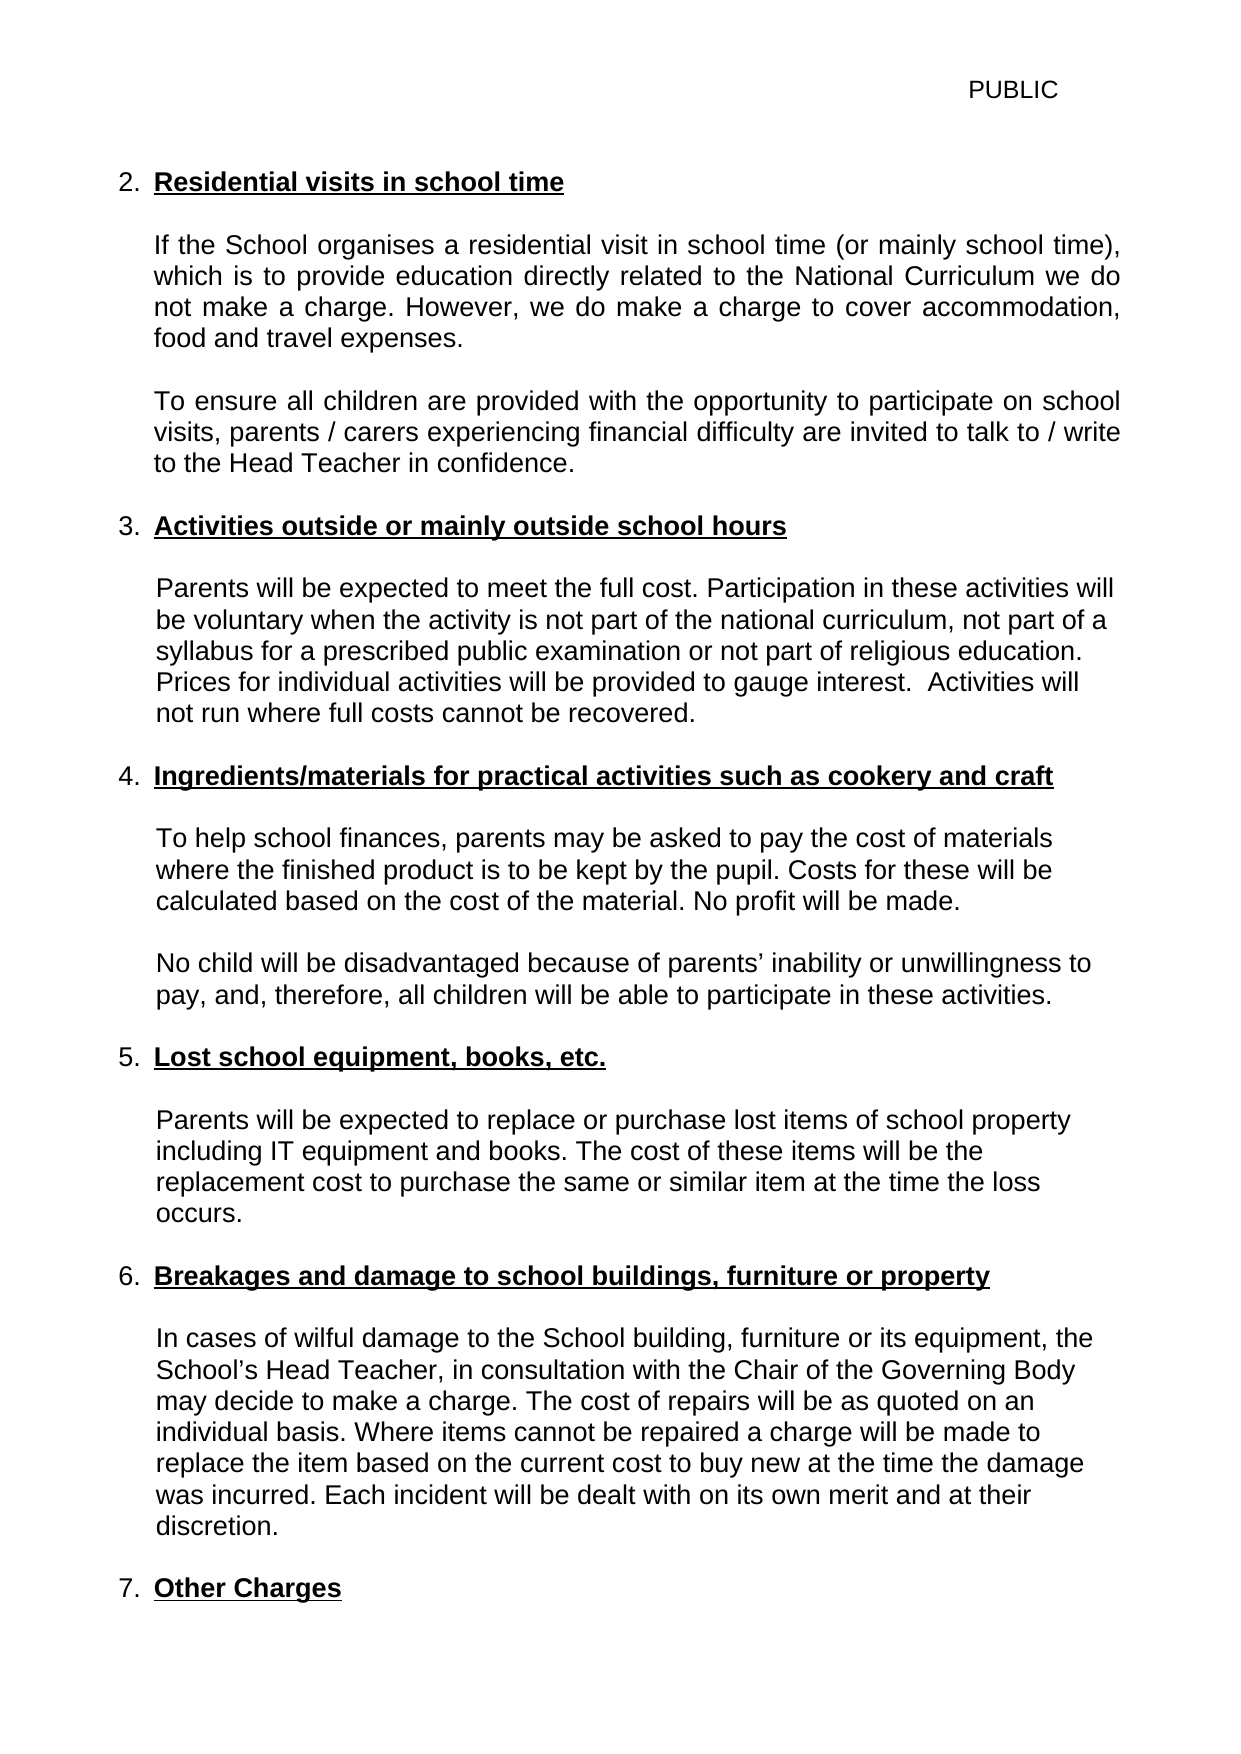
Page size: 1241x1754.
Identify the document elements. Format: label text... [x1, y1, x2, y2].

text If the School organises a residential visit in school time (or mainly school time), which is to provide education directly related to the National Curriculum we do not make a charge. However, we do make a charge to cover accommodation, food and travel expenses. [153, 229, 1122, 354]
list Residential visits in school time [118, 166, 1122, 197]
list Other Charges [118, 1572, 1122, 1604]
text Parents will be expected to replace or purchase lost items of school property including IT equipment and books. The cost of these items will be the replacement cost to purchase the same or similar item at the time the loss occurs. [156, 1104, 1122, 1229]
text To help school finances, parents may be asked to pay the cost of materials where the finished product is to be kept by the pupil. Costs for these will be calculated based on the cost of the material. No profit will be made. [156, 822, 1122, 916]
list Lost school equipment, books, etc. [118, 1041, 1122, 1072]
text Parents will be expected to meet the full cost. Participation in these activities will be voluntary when the activity is not part of the national curriculum, not part of a syllabus for a prescribed public examination or not part of religious education. Prices for individual activities will be provided to gauge interest. Activities will not run where full costs cannot be recovered. [156, 572, 1122, 729]
text To ensure all children are provided with the opportunity to participate on school visits, parents / carers experiencing financial difficulty are invited to talk to / write to the Head Teacher in confidence. [153, 385, 1122, 479]
text In cases of wilful damage to the School building, furniture or its equipment, the School’s Head Teacher, in consultation with the Chair of the Governing Body may decide to make a charge. The cost of repairs will be as quoted on an individual basis. Where items cannot be repaired a charge will be made to replace the item based on the current cost to buy new at the time the damage was incurred. Each incident will be dealt with on its own merit and at their discretion. [156, 1322, 1122, 1541]
list Activities outside or mainly outside school hours [118, 510, 1122, 541]
text No child will be disadvantaged because of parents’ inability or unwillingness to pay, and, therefore, all children will be able to participate in these activities. [156, 947, 1122, 1010]
list Breakages and damage to school buildings, furniture or property [118, 1260, 1122, 1291]
list Ingredients/materials for practical activities such as cookery and craft [118, 760, 1122, 791]
